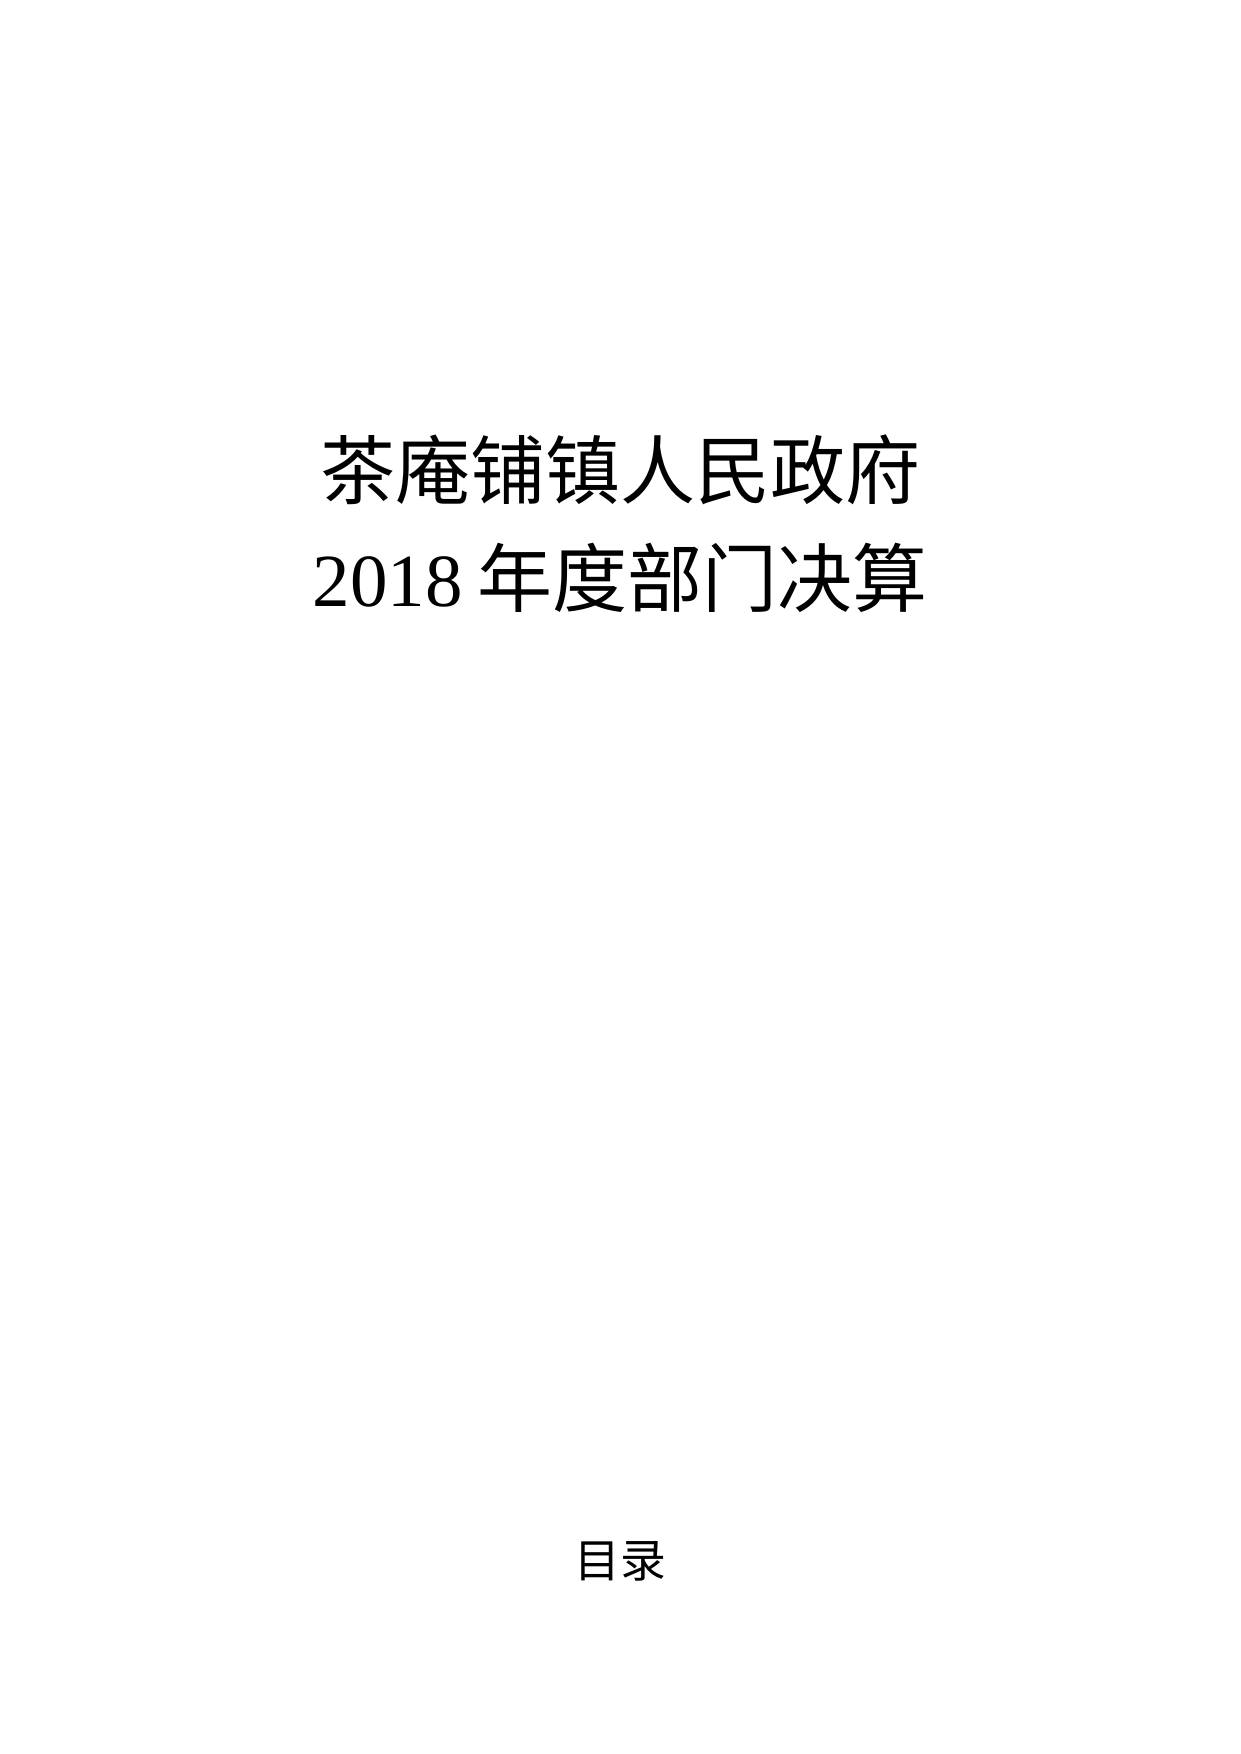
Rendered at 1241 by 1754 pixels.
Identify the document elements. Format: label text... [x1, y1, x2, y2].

text 2018年度部门决算 [165, 520, 1075, 628]
text 茶庵铺镇人民政府 [165, 411, 1075, 520]
text 目录 [165, 1524, 1075, 1591]
